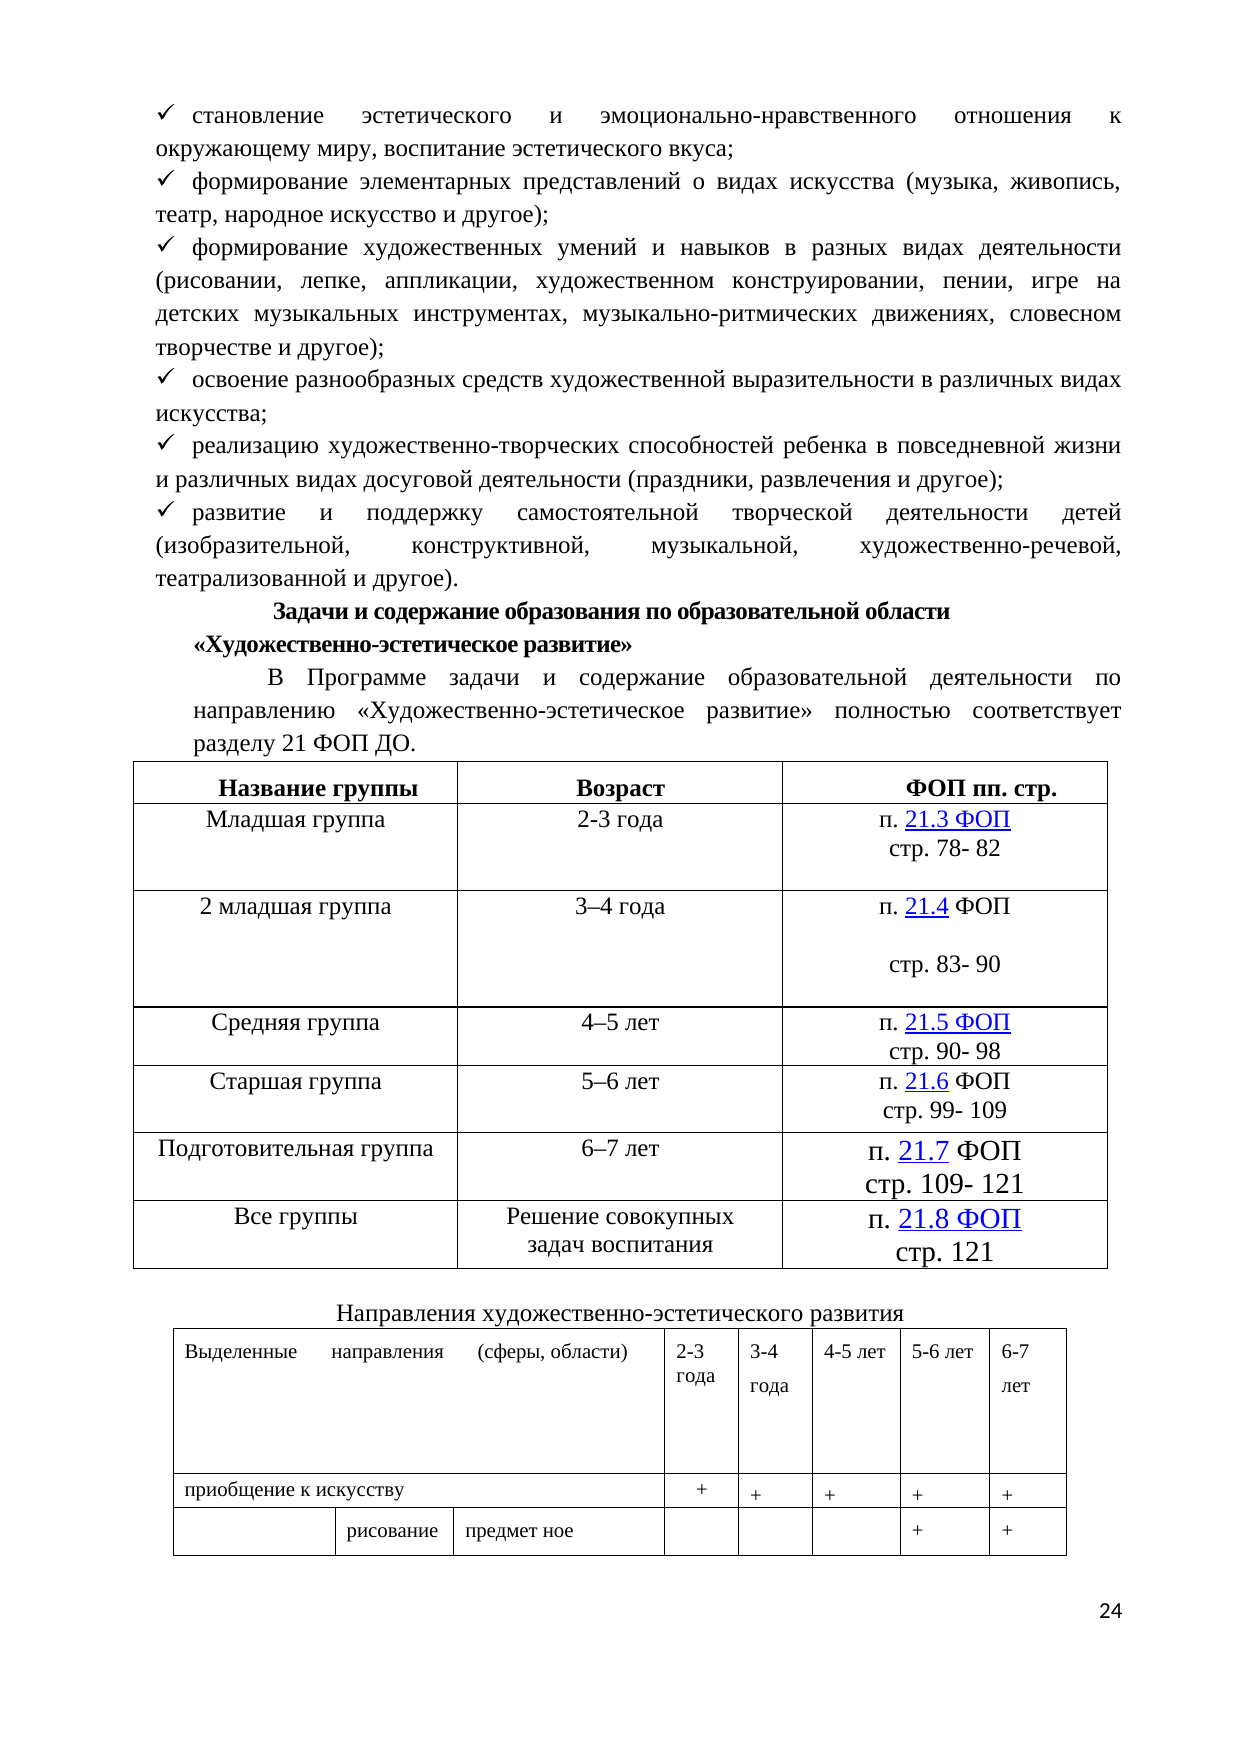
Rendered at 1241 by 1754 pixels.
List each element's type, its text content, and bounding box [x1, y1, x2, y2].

table_cell + [990, 1474, 1066, 1507]
table_cell 5–6 лет [458, 1066, 782, 1132]
table_header Возраст [458, 762, 782, 803]
table_cell приобщение к искусству [174, 1474, 664, 1507]
list формирование элементарных представлений о видах искусства (музыка, живопись, театр, народное искусство и другое); [155, 166, 1122, 228]
text Направления художественно-эстетического развития [262, 1295, 1122, 1328]
table_header 2-3 года [665, 1329, 738, 1472]
table_cell 2 младшая группа [134, 891, 457, 1006]
table_cell 2-3 года [458, 804, 782, 890]
table_header ФОП пп. стр. [783, 762, 1107, 803]
list формирование художественных умений и навыков в разных видах деятельности (рисовании, лепке, аппликации, художественном конструировании, пении, игре на детских музыкальных инструментах, музыкально-ритмических движениях, словесном творчестве и другое); [155, 232, 1122, 360]
list освоение разнообразных средств художественной выразительности в различных видах искусства; [155, 364, 1122, 426]
table_cell + [665, 1508, 738, 1555]
table_cell рисование [336, 1508, 453, 1555]
table_cell Средняя группа [134, 1008, 457, 1065]
table_cell Старшая группа [134, 1066, 457, 1132]
table_cell + [813, 1474, 900, 1507]
table_cell + [739, 1508, 812, 1555]
table_header 3-4 года [739, 1329, 812, 1472]
table_cell п. 21.8 ФОП стр. 121 [783, 1201, 1107, 1268]
table_cell п. 21.6 ФОП стр. 99- 109 [783, 1066, 1107, 1132]
table_cell + [665, 1474, 738, 1507]
table_cell п. 21.7 ФОП стр. 109- 121 [783, 1133, 1107, 1200]
table_cell Решение совокупных задач воспитания [458, 1201, 782, 1268]
table_cell + [990, 1508, 1066, 1555]
table_cell + [739, 1474, 812, 1507]
table_header 5-6 лет [901, 1329, 989, 1472]
table_cell + [901, 1508, 989, 1555]
table_cell + [901, 1474, 989, 1507]
table_header 4-5 лет [813, 1329, 900, 1472]
table_cell Подготовительная группа [134, 1133, 457, 1200]
text В Программе задачи и содержание образовательной деятельности по направлению «Художественно-эстетическое развитие» полностью соответствует разделу 21 ФОП ДО. [193, 662, 1122, 757]
text Задачи и содержание образования по образовательной области «Художественно-эстетическое развитие» [193, 596, 1122, 657]
table_cell Все группы [134, 1201, 457, 1268]
table_cell 6–7 лет [458, 1133, 782, 1200]
table_cell п. 21.4 ФОП стр. 83- 90 [783, 891, 1107, 1006]
table_cell 3–4 года [458, 891, 782, 1006]
table_header Выделенные направления (сферы, области) [174, 1329, 664, 1472]
table_cell Младшая группа [134, 804, 457, 890]
table_cell п. 21.5 ФОП стр. 90- 98 [783, 1008, 1107, 1065]
list развитие и поддержку самостоятельной творческой деятельности детей (изобразительной, конструктивной, музыкальной, художественно-речевой, театрализованной и другое). [155, 497, 1122, 591]
table_header 6-7 лет [990, 1329, 1066, 1472]
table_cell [174, 1508, 335, 1555]
table_cell 4–5 лет [458, 1008, 782, 1065]
table_header Название группы [134, 762, 457, 803]
table_cell предмет ное [454, 1508, 664, 1555]
list становление эстетического и эмоционально-нравственного отношения к окружающему миру, воспитание эстетического вкуса; [155, 100, 1122, 162]
table_cell + [813, 1508, 900, 1555]
list реализацию художественно-творческих способностей ребенка в повседневной жизни и различных видах досуговой деятельности (праздники, развлечения и другое); [155, 431, 1122, 492]
table_cell п. 21.3 ФОП стр. 78- 82 [783, 804, 1107, 890]
